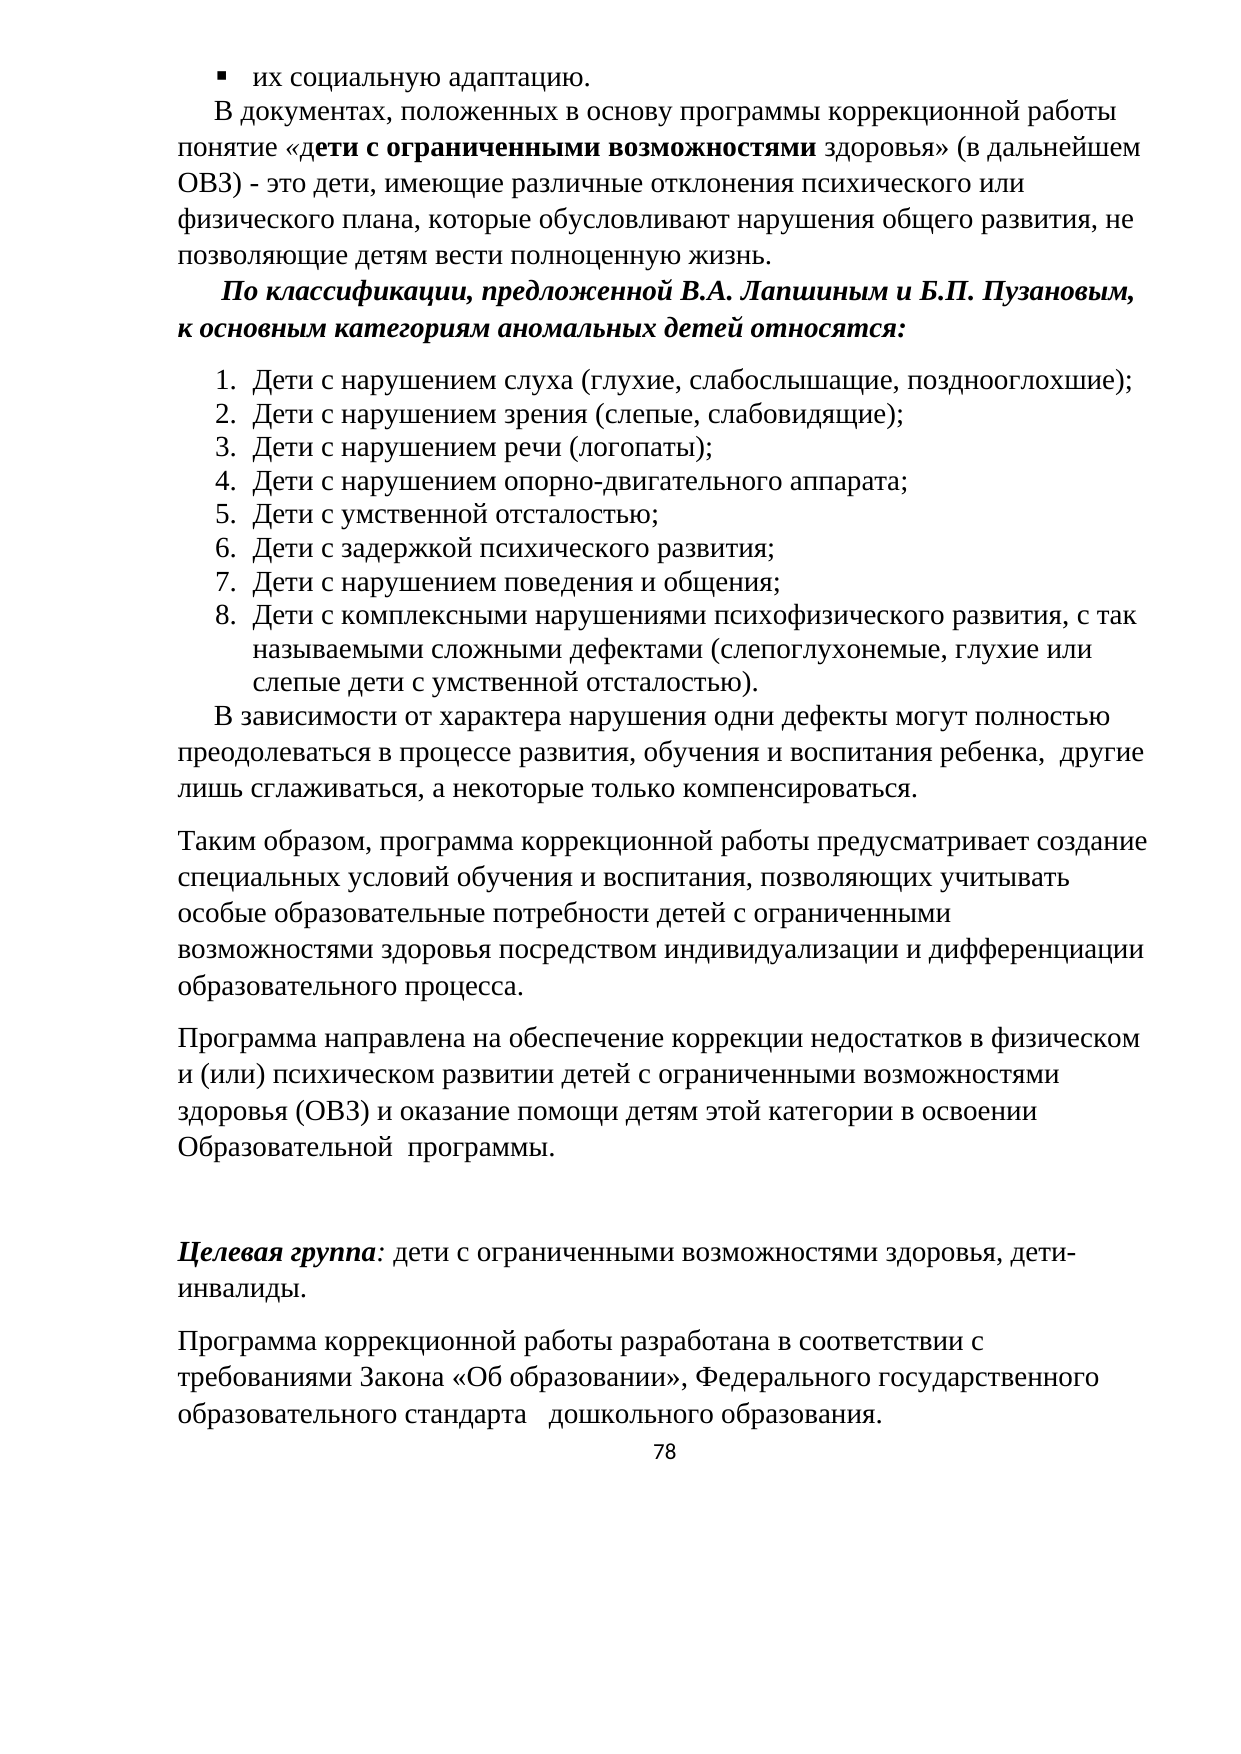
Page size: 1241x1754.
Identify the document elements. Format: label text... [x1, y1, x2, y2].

list Дети с нарушением опорно-двигательного аппарата; [215, 463, 1152, 497]
list Дети с нарушением поведения и общения; [215, 564, 1152, 597]
list Дети с нарушением речи (логопаты); [215, 429, 1152, 463]
list их социальную адаптацию. [215, 59, 1152, 93]
text В зависимости от характера нарушения одни дефекты могут полностью преодолеваться в процессе развития, обучения и воспитания ребенка, другие лишь сглаживаться, а некоторые только компенсироваться. [177, 698, 1152, 804]
text Целевая группа: дети с ограниченными возможностями здоровья, дети-инвалиды. [177, 1234, 1152, 1304]
text В документах, положенных в основу программы коррекционной работы понятие «дети с ограниченными возможностями здоровья» (в дальнейшем ОВЗ) - это дети, имеющие различные отклонения психического или физического плана, которые обусловливают нарушения общего развития, не позволяющие детям вести полноценную жизнь. По классификации, предложенной В.А. Лапшиным и Б.П. Пузановым, к основным категориям аномальных детей относятся: [177, 93, 1152, 343]
text Программа направлена на обеспечение коррекции недостатков в физическом и (или) психическом развитии детей с ограниченными возможностями здоровья (ОВЗ) и оказание помощи детям этой категории в освоении Образовательной программы. [177, 1020, 1152, 1162]
text Таким образом, программа коррекционной работы предусматривает создание специальных условий обучения и воспитания, позволяющих учитывать особые образовательные потребности детей с ограниченными возможностями здоровья посредством индивидуализации и дифференциации образовательного процесса. [177, 823, 1152, 1001]
list Дети с комплексными нарушениями психофизического развития, с так называемыми сложными дефектами (слепоглухонемые, глухие или слепые дети с умственной отсталостью). [215, 597, 1152, 698]
list Дети с умственной отсталостью; [215, 497, 1152, 530]
text Программа коррекционной работы разработана в соответствии с требованиями Закона «Об образовании», Федерального государственного образовательного стандарта дошкольного образования. [177, 1323, 1152, 1429]
list Дети с задержкой психического развития; [215, 530, 1152, 564]
list Дети с нарушением зрения (слепые, слабовидящие); [215, 396, 1152, 429]
list Дети с нарушением слуха (глухие, слабослышащие, позднооглохшие); [215, 362, 1152, 396]
